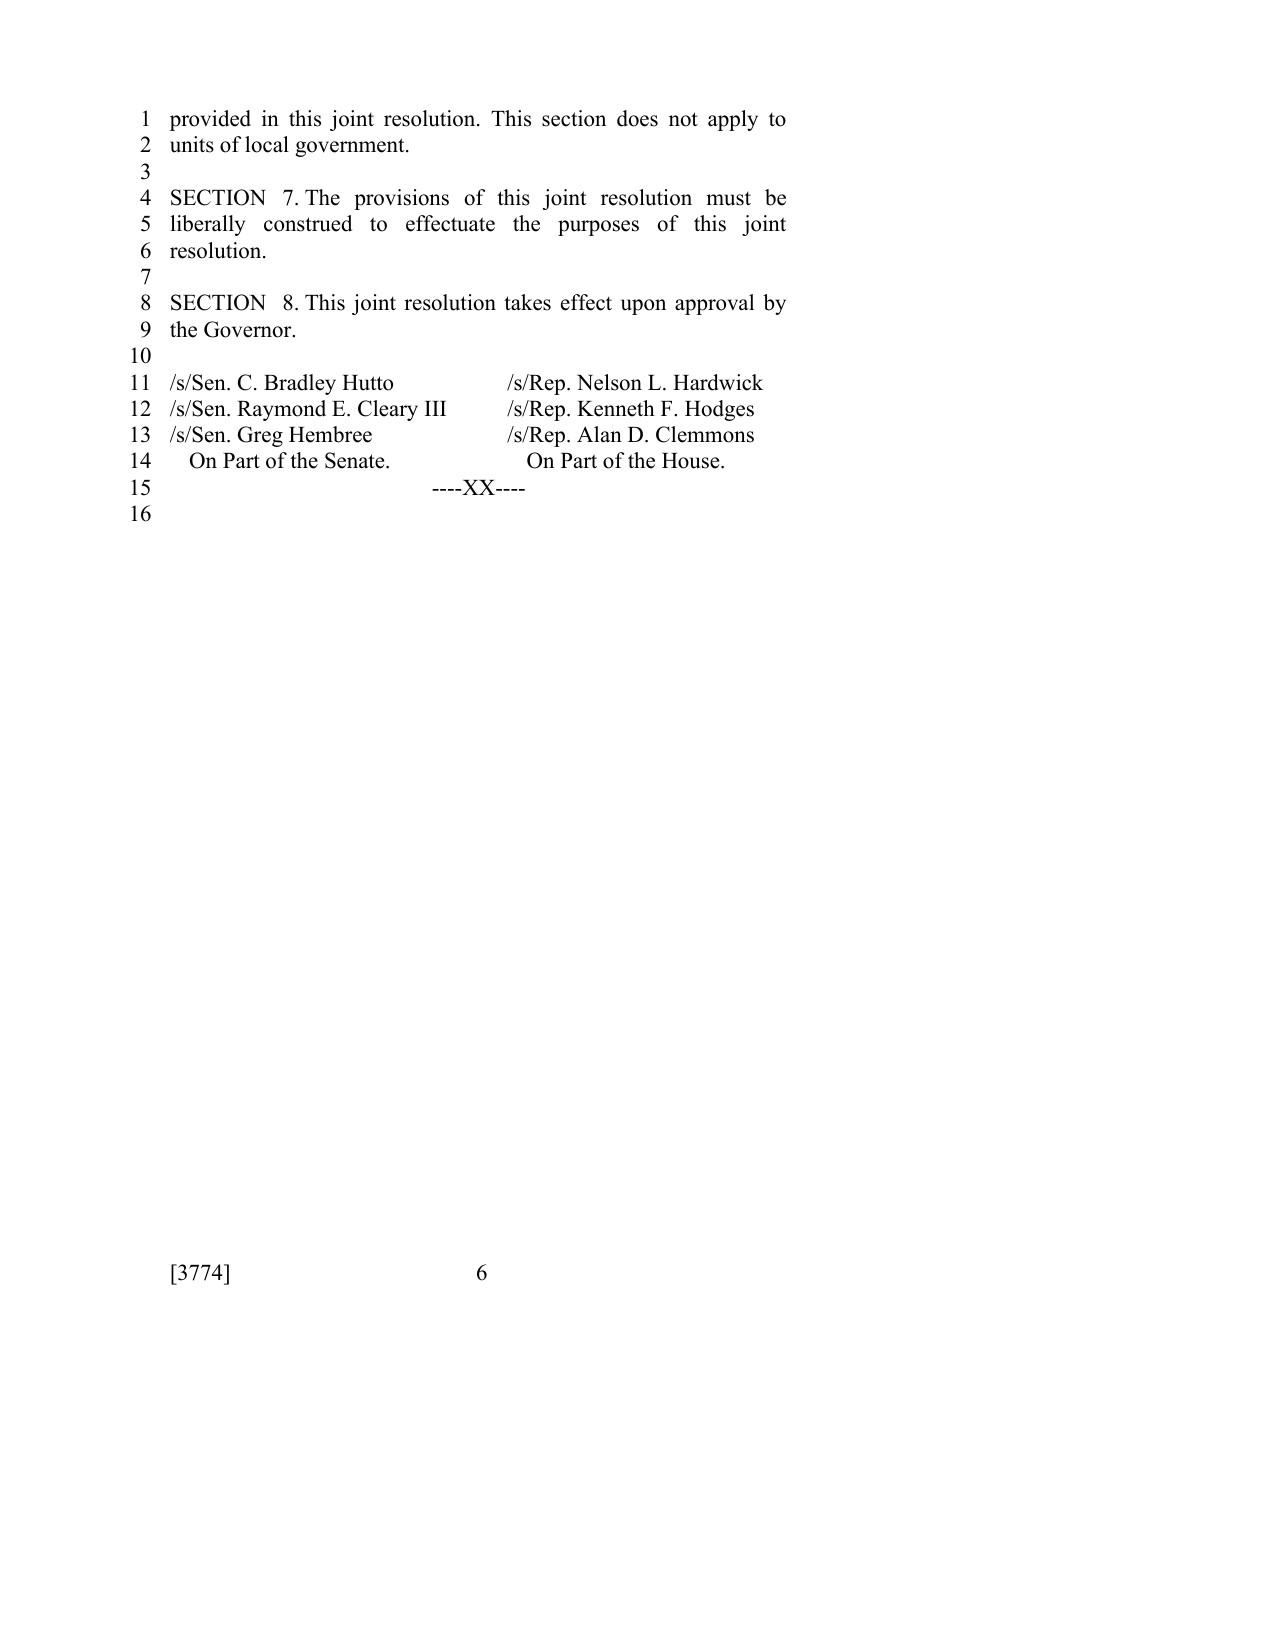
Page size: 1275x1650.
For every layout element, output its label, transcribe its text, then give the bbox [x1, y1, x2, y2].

text On Part of the Senate. On Part of the House. [169, 448, 787, 474]
text /s/Sen. Raymond E. Cleary III /s/Rep. Kenneth F. Hodges [169, 395, 787, 421]
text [169, 105, 787, 158]
text /s/Sen. Greg Hembree /s/Rep. Alan D. Clemmons [169, 421, 787, 448]
text ----XX---- [169, 474, 787, 500]
text /s/Sen. C. Bradley Hutto /s/Rep. Nelson L. Hardwick [169, 368, 787, 395]
text SECTION 8. This joint resolution takes effect upon approval by the Governor. [169, 289, 787, 342]
text SECTION 7. The provisions of this joint resolution must be liberally construed to effectuate the purposes of this joint resolution. [169, 184, 787, 263]
